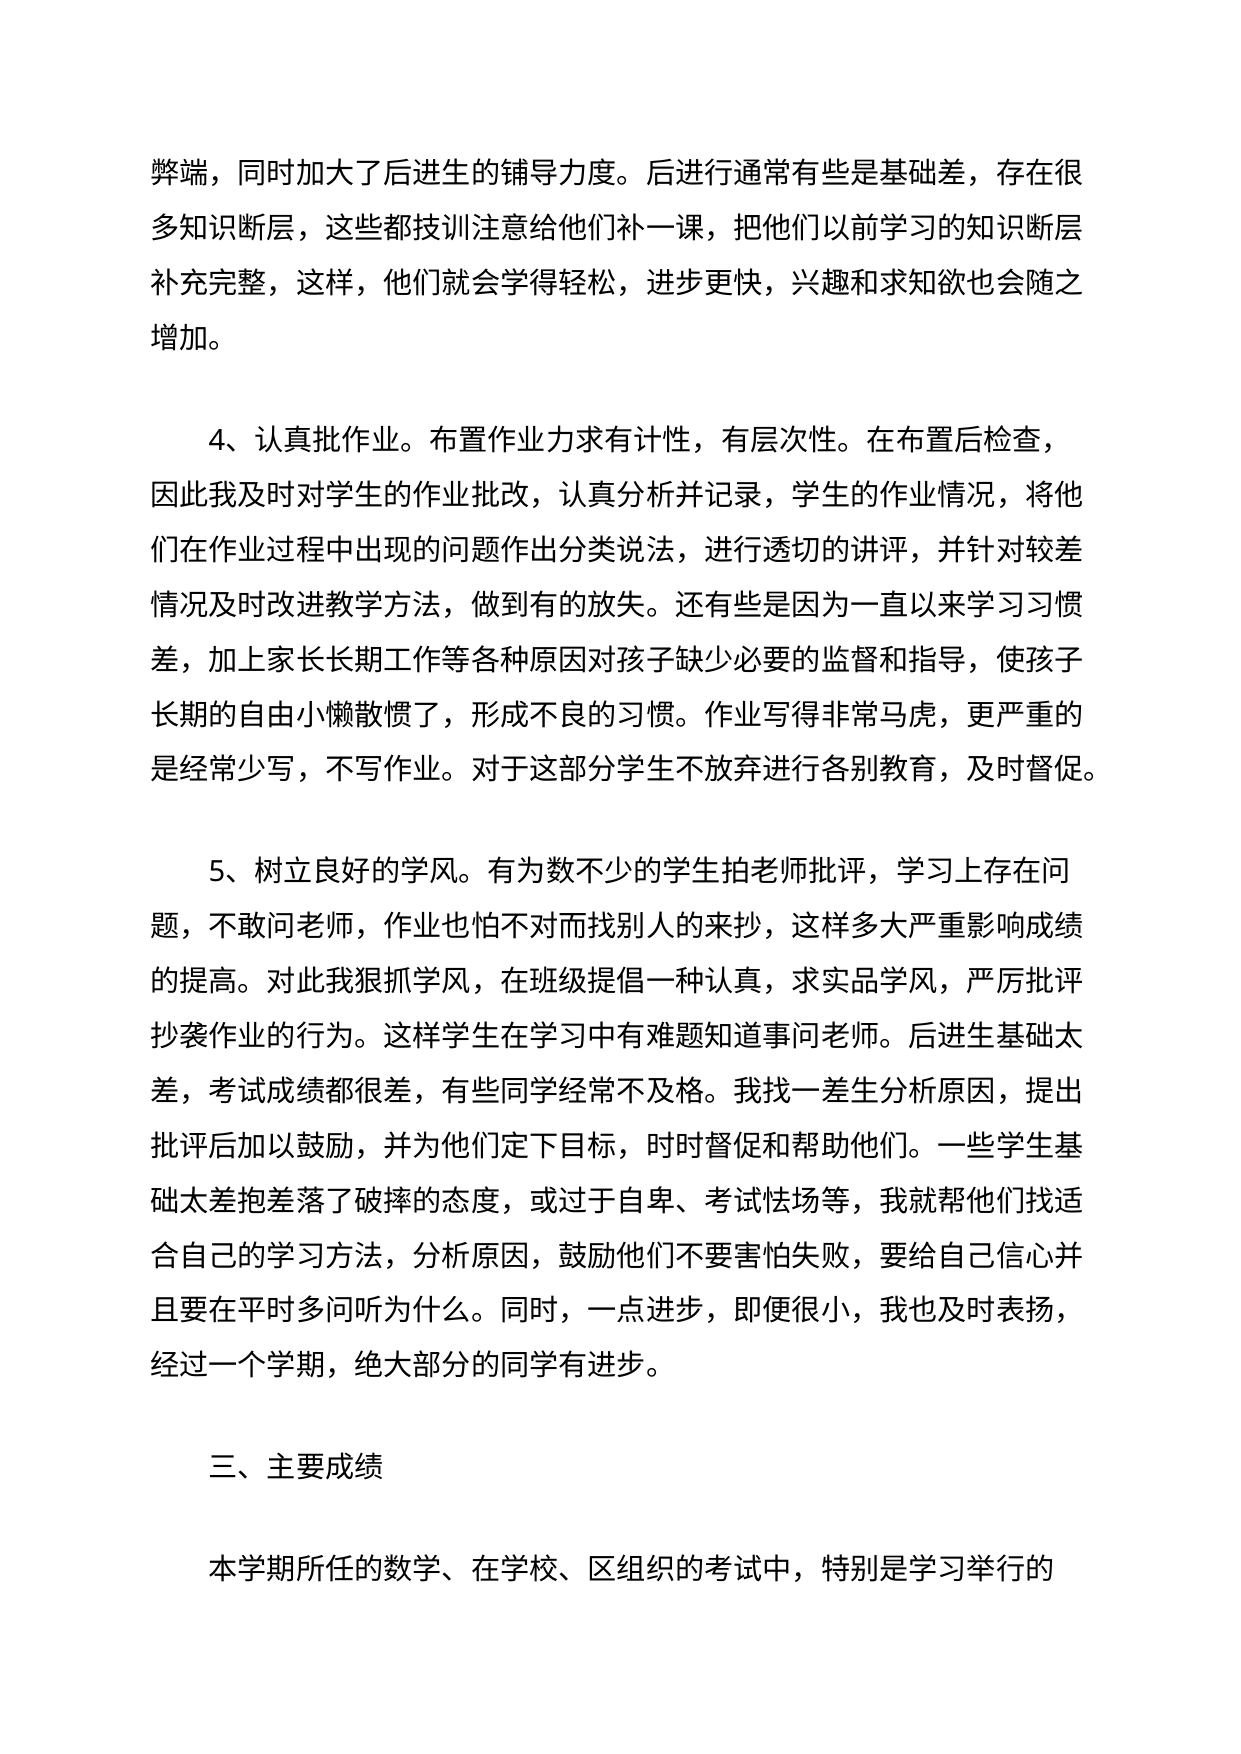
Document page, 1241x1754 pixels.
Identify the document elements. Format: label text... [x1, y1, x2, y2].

text 4、认真批作业。布置作业力求有计性，有层次性。在布置后检查，因此我及时对学生的作业批改，认真分析并记录，学生的作业情况，将他们在作业过程中出现的问题作出分类说法，进行透切的讲评，并针对较差情况及时改进教学方法，做到有的放失。还有些是因为一直以来学习习惯差，加上家长长期工作等各种原因对孩子缺少必要的监督和指导，使孩子长期的自由小懒散惯了，形成不良的习惯。作业写得非常马虎，更严重的是经常少写，不写作业。对于这部分学生不放弃进行各别教育，及时督促。 [150, 416, 1090, 788]
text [150, 1545, 1090, 1588]
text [150, 150, 1090, 357]
text 5、树立良好的学风。有为数不少的学生拍老师批评，学习上存在问题，不敢问老师，作业也怕不对而找别人的来抄，这样多大严重影响成绩的提高。对此我狠抓学风，在班级提倡一种认真，求实品学风，严厉批评抄袭作业的行为。这样学生在学习中有难题知道事问老师。后进生基础太差，考试成绩都很差，有些同学经常不及格。我找一差生分析原因，提出批评后加以鼓励，并为他们定下目标，时时督促和帮助他们。一些学生基础太差抱差落了破摔的态度，或过于自卑、考试怯场等，我就帮他们找适合自己的学习方法，分析原因，鼓励他们不要害怕失败，要给自己信心并且要在平时多问听为什么。同时，一点进步，即便很小，我也及时表扬，经过一个学期，绝大部分的同学有进步。 [150, 848, 1090, 1384]
text 三、主要成绩 [150, 1444, 1090, 1486]
